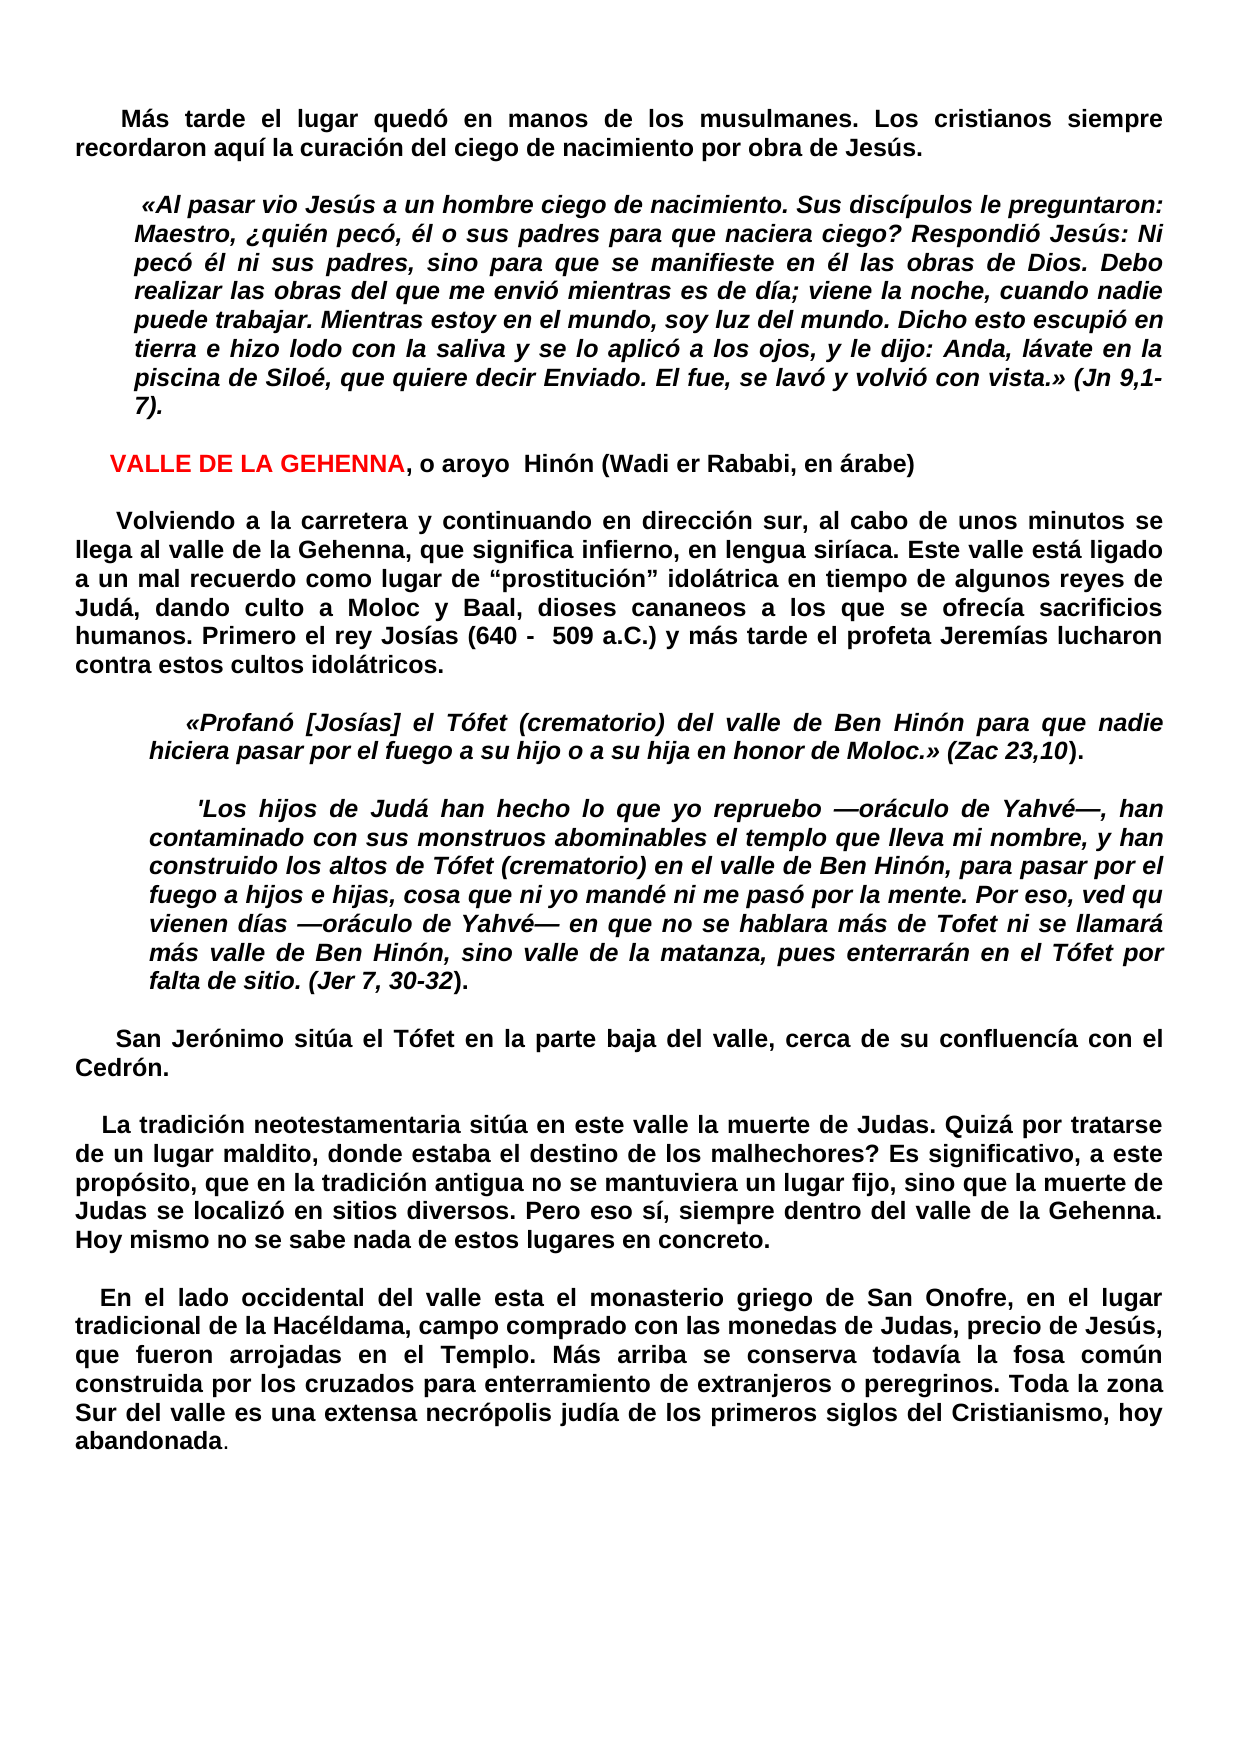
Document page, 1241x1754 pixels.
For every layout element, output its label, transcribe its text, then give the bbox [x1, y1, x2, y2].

text Volviendo a la carretera y continuando en dirección sur, al cabo de unos minutos se llega al valle de la Gehenna, que significa infierno, en lengua siríaca. Este valle está ligado a un mal recuerdo como lugar de “prostitución” idolátrica en tiempo de algunos reyes de Judá, dando culto a Moloc y Baal, dioses cananeos a los que se ofrecía sacrificios humanos. Primero el rey Josías (640 - 509 a.C.) y más tarde el profeta Jeremías lucharon contra estos cultos idolátricos. [75, 506, 1165, 679]
text «Al pasar vio Jesús a un hombre ciego de nacimiento. Sus discípulos le preguntaron: Maestro, ¿quién pecó, él o sus padres para que naciera ciego? Respondió Jesús: Ni pecó él ni sus padres, sino para que se manifieste en él las obras de Dios. Debo realizar las obras del que me envió mientras es de día; viene la noche, cuando nadie puede trabajar. Mientras estoy en el mundo, soy luz del mundo. Dicho esto escupió en tierra e hizo lodo con la saliva y se lo aplicó a los ojos, y le dijo: Anda, lávate en la piscina de Siloé, que quiere decir Enviado. El fue, se lavó y volvió con vista.» (Jn 9,1-7). [134, 190, 1165, 420]
text San Jerónimo sitúa el Tófet en la parte baja del valle, cerca de su confluencía con el Cedrón. [75, 1024, 1165, 1081]
text En el lado occidental del valle esta el monasterio griego de San Onofre, en el lugar tradicional de la Hacéldama, campo comprado con las monedas de Judas, precio de Jesús, que fueron arrojadas en el Templo. Más arriba se conserva todavía la fosa común construida por los cruzados para enterramiento de extranjeros o peregrinos. Toda la zona Sur del valle es una extensa necrópolis judía de los primeros siglos del Cristianismo, hoy abandonada. [75, 1282, 1165, 1455]
text 'Los hijos de Judá han hecho lo que yo repruebo —oráculo de Yahvé—, han contaminado con sus monstruos abominables el templo que lleva mi nombre, y han construido los altos de Tófet (crematorio) en el valle de Ben Hinón, para pasar por el fuego a hijos e hijas, cosa que ni yo mandé ni me pasó por la mente. Por eso, ved qu vienen días —oráculo de Yahvé— en que no se hablara más de Tofet ni se llamará más valle de Ben Hinón, sino valle de la matanza, pues enterrarán en el Tófet por falta de sitio. (Jer 7, 30-32). [149, 794, 1165, 995]
text «Profanó [Josías] el Tófet (crematorio) del valle de Ben Hinón para que nadie hiciera pasar por el fuego a su hijo o a su hija en honor de Moloc.» (Zac 23,10). [149, 707, 1165, 765]
text VALLE DE LA GEHENNA, o aroyo Hinón (Wadi er Rababi, en árabe) [75, 449, 1165, 477]
text La tradición neotestamentaria sitúa en este valle la muerte de Judas. Quizá por tratarse de un lugar maldito, donde estaba el destino de los malhechores? Es significativo, a este propósito, que en la tradición antigua no se mantuviera un lugar fijo, sino que la muerte de Judas se localizó en sitios diversos. Pero eso sí, siempre dentro del valle de la Gehenna. Hoy mismo no se sabe nada de estos lugares en concreto. [75, 1110, 1165, 1254]
text Más tarde el lugar quedó en manos de los musulmanes. Los cristianos siempre recordaron aquí la curación del ciego de nacimiento por obra de Jesús. [75, 104, 1165, 161]
